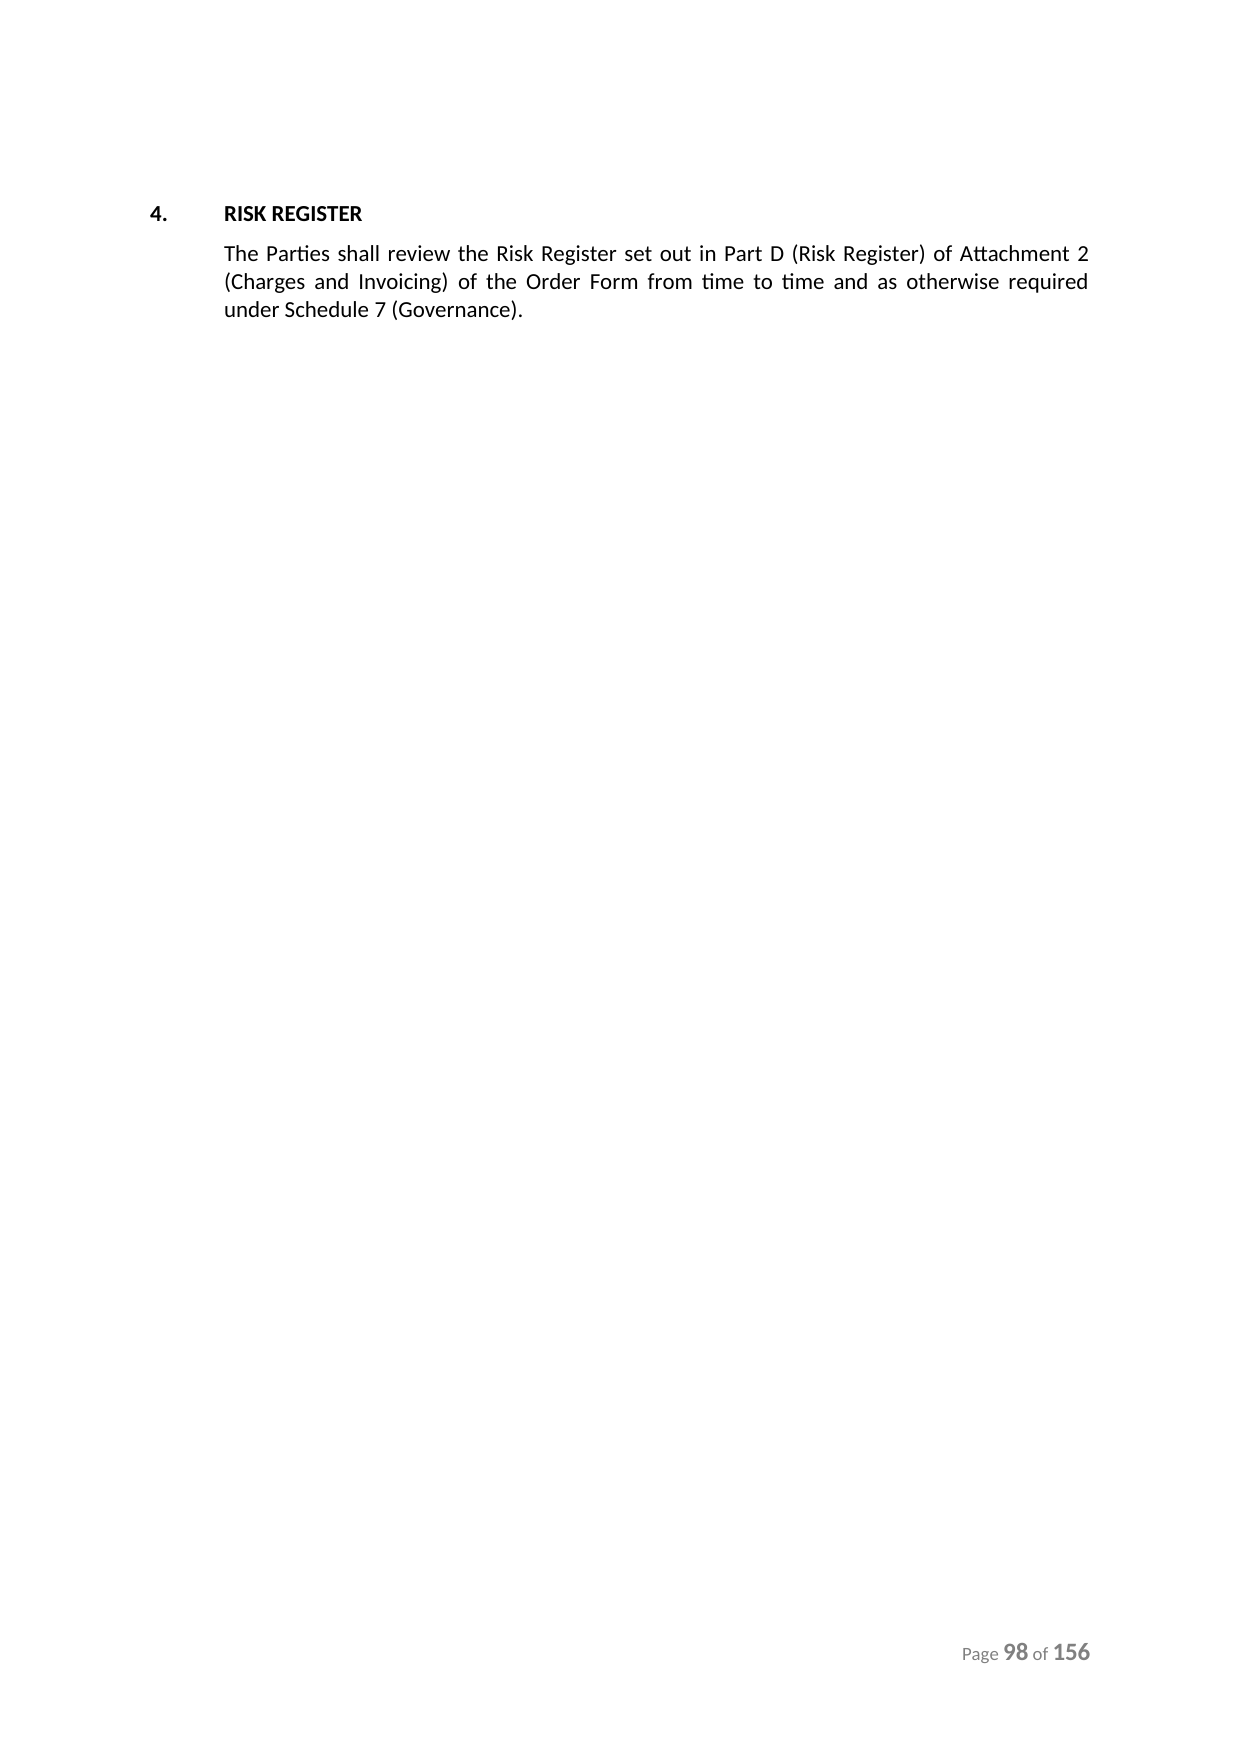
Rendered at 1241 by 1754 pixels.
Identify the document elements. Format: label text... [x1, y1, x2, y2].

text The Parties shall review the Risk Register set out in Part D (Risk Register) of Attachment 2 (Charges and Invoicing) of the Order Form from time to time and as otherwise required under Schedule 7 (Governance). [224, 239, 1090, 323]
list RISK REGISTER [150, 199, 1090, 227]
